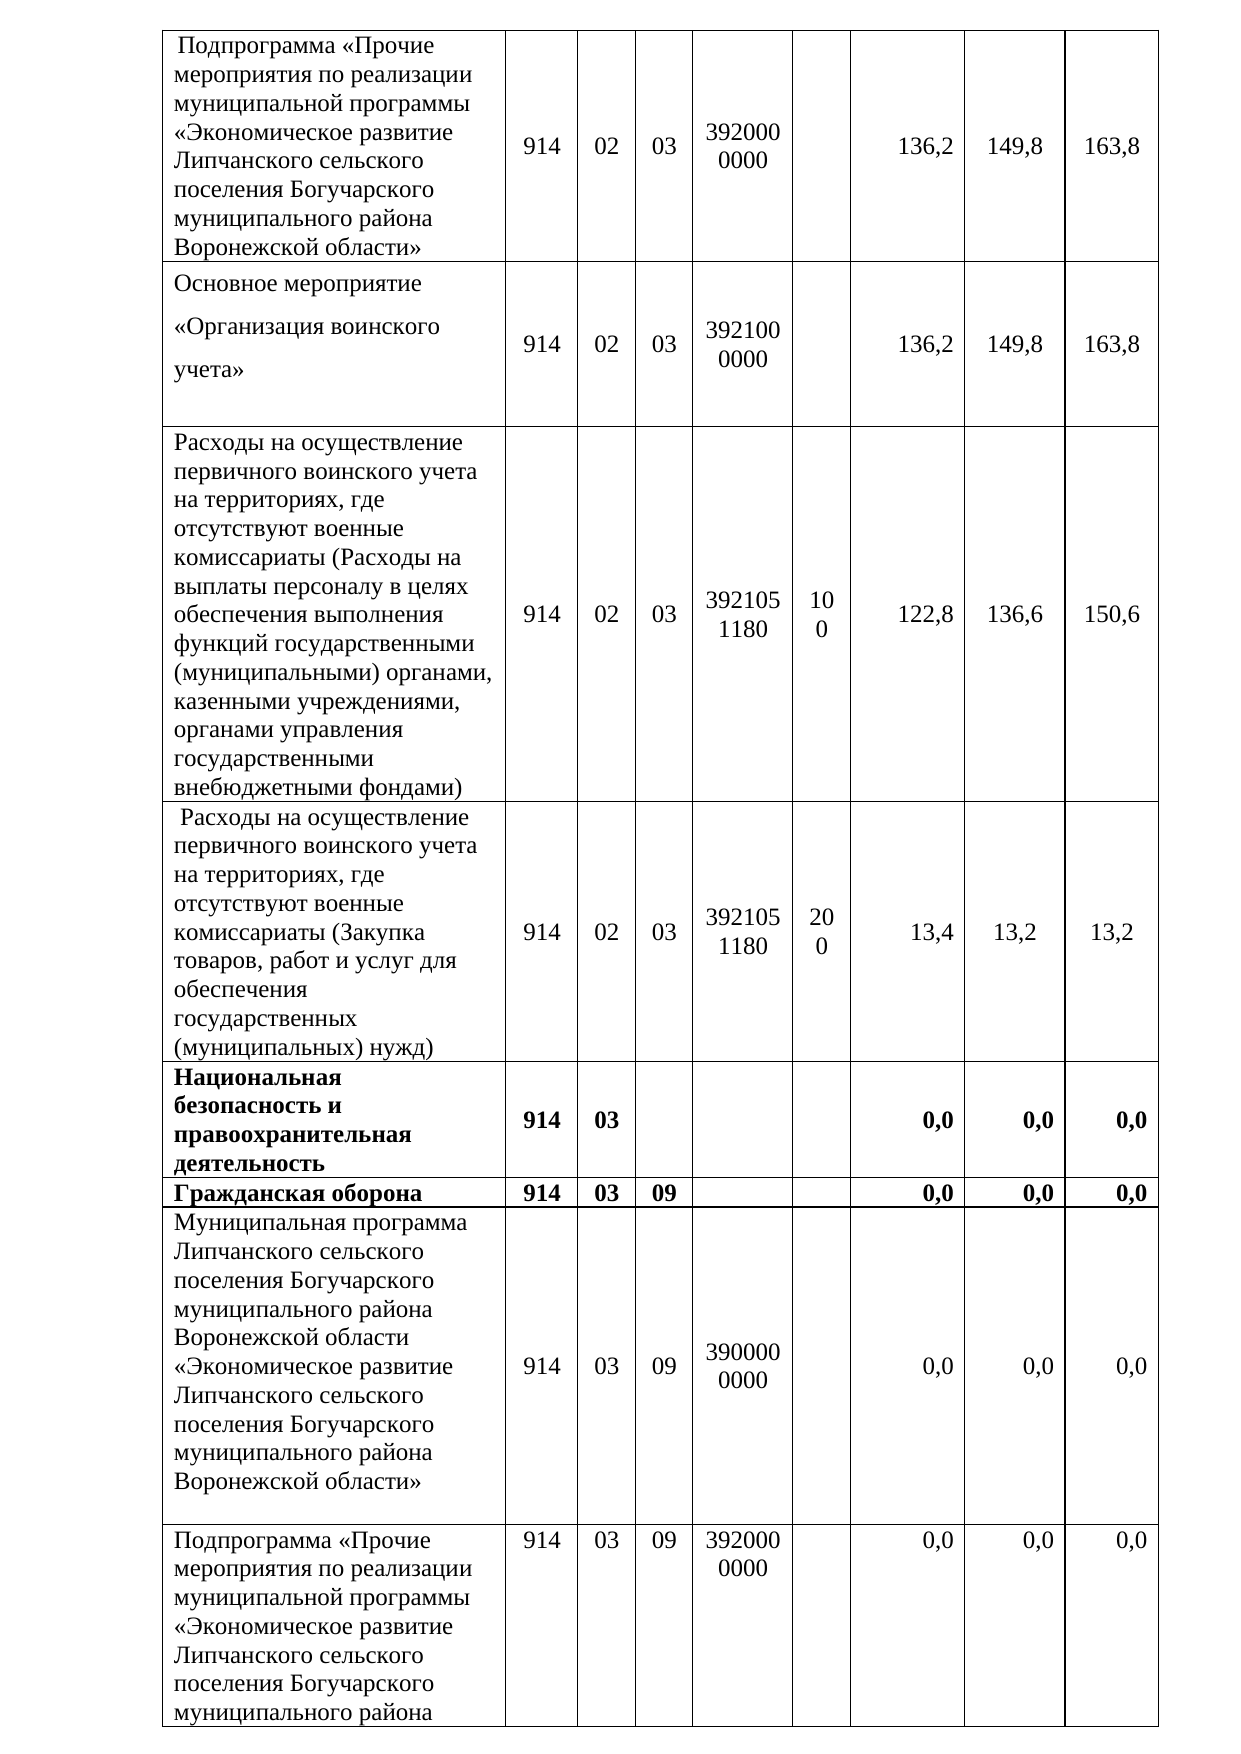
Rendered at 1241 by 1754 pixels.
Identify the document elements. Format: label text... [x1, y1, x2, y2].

table_cell Гражданская оборона [163, 1178, 505, 1206]
table_cell [793, 1525, 850, 1726]
table_cell 03 [636, 262, 692, 426]
table_cell 0,0 [1066, 1525, 1158, 1726]
table_cell 200 [793, 802, 850, 1061]
table_cell 02 [578, 802, 635, 1061]
table_cell [793, 1208, 850, 1524]
table_cell 13,2 [1066, 802, 1158, 1061]
table_cell 163,8 [1066, 31, 1158, 261]
table_cell 3920000000 [693, 1525, 792, 1726]
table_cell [163, 1525, 505, 1726]
table_cell 136,6 [965, 427, 1064, 801]
table_cell 0,0 [965, 1178, 1064, 1206]
table_cell [793, 1178, 850, 1206]
table_cell 03 [578, 1062, 635, 1177]
table_cell 914 [506, 262, 577, 426]
table_cell 136,2 [851, 31, 964, 261]
table_cell 03 [636, 31, 692, 261]
table_cell 149,8 [965, 262, 1064, 426]
table_cell 0,0 [965, 1525, 1064, 1726]
table_cell 03 [636, 802, 692, 1061]
table_cell 02 [578, 427, 635, 801]
table_cell 03 [636, 427, 692, 801]
table_cell 163,8 [1066, 262, 1158, 426]
table_cell 03 [578, 1178, 635, 1206]
table_cell 0,0 [1066, 1062, 1158, 1177]
table_cell 3900000000 [693, 1208, 792, 1524]
table_cell [793, 31, 850, 261]
table_cell 13,2 [965, 802, 1064, 1061]
table_cell 3921051180 [693, 802, 792, 1061]
table_cell 3921000000 [693, 262, 792, 426]
table_cell 914 [506, 1062, 577, 1177]
table_cell [793, 262, 850, 426]
table_cell 09 [636, 1525, 692, 1726]
table_cell Основное мероприятие «Организация воинского учета» [163, 262, 505, 426]
table_cell 13,4 [851, 802, 964, 1061]
table_cell [793, 1062, 850, 1177]
table_cell 09 [636, 1208, 692, 1524]
table_cell Национальная безопасность и правоохранительная деятельность [163, 1062, 505, 1177]
table_cell [693, 1178, 792, 1206]
table_cell 0,0 [965, 1062, 1064, 1177]
table_cell 03 [578, 1208, 635, 1524]
table_cell 3921051180 [693, 427, 792, 801]
table_cell Муниципальная программа Липчанского сельского поселения Богучарского муниципального района Воронежской области «Экономическое развитие Липчанского сельского поселения Богучарского муниципального района Воронежской области» [163, 1208, 505, 1524]
table_cell 100 [793, 427, 850, 801]
table_cell 0,0 [851, 1062, 964, 1177]
table_cell 3920000000 [693, 31, 792, 261]
table_cell 02 [578, 262, 635, 426]
table_cell Расходы на осуществление первичного воинского учета на территориях, где отсутствуют военные комиссариаты (Закупка товаров, работ и услуг для обеспечения государственных (муниципальных) нужд) [163, 802, 505, 1061]
table_cell 122,8 [851, 427, 964, 801]
table_cell 136,2 [851, 262, 964, 426]
table_cell [636, 1062, 692, 1177]
table_cell 0,0 [851, 1208, 964, 1524]
table_cell 0,0 [851, 1525, 964, 1726]
table_cell 02 [578, 31, 635, 261]
table_cell 914 [506, 1178, 577, 1206]
table_cell 150,6 [1066, 427, 1158, 801]
table_cell 914 [506, 802, 577, 1061]
table_cell 03 [578, 1525, 635, 1726]
table_cell 0,0 [1066, 1178, 1158, 1206]
table_cell Расходы на осуществление первичного воинского учета на территориях, где отсутствуют военные комиссариаты (Расходы на выплаты персоналу в целях обеспечения выполнения функций государственными (муниципальными) органами, казенными учреждениями, органами управления государственными внебюджетными фондами) [163, 427, 505, 801]
table_cell 914 [506, 1208, 577, 1524]
table_cell [693, 1062, 792, 1177]
table_cell 09 [636, 1178, 692, 1206]
table_cell 149,8 [965, 31, 1064, 261]
table_cell 914 [506, 427, 577, 801]
table_cell 0,0 [965, 1208, 1064, 1524]
table_cell 0,0 [851, 1178, 964, 1206]
table_cell 914 [506, 1525, 577, 1726]
table_cell 914 [506, 31, 577, 261]
table_cell 0,0 [1066, 1208, 1158, 1524]
